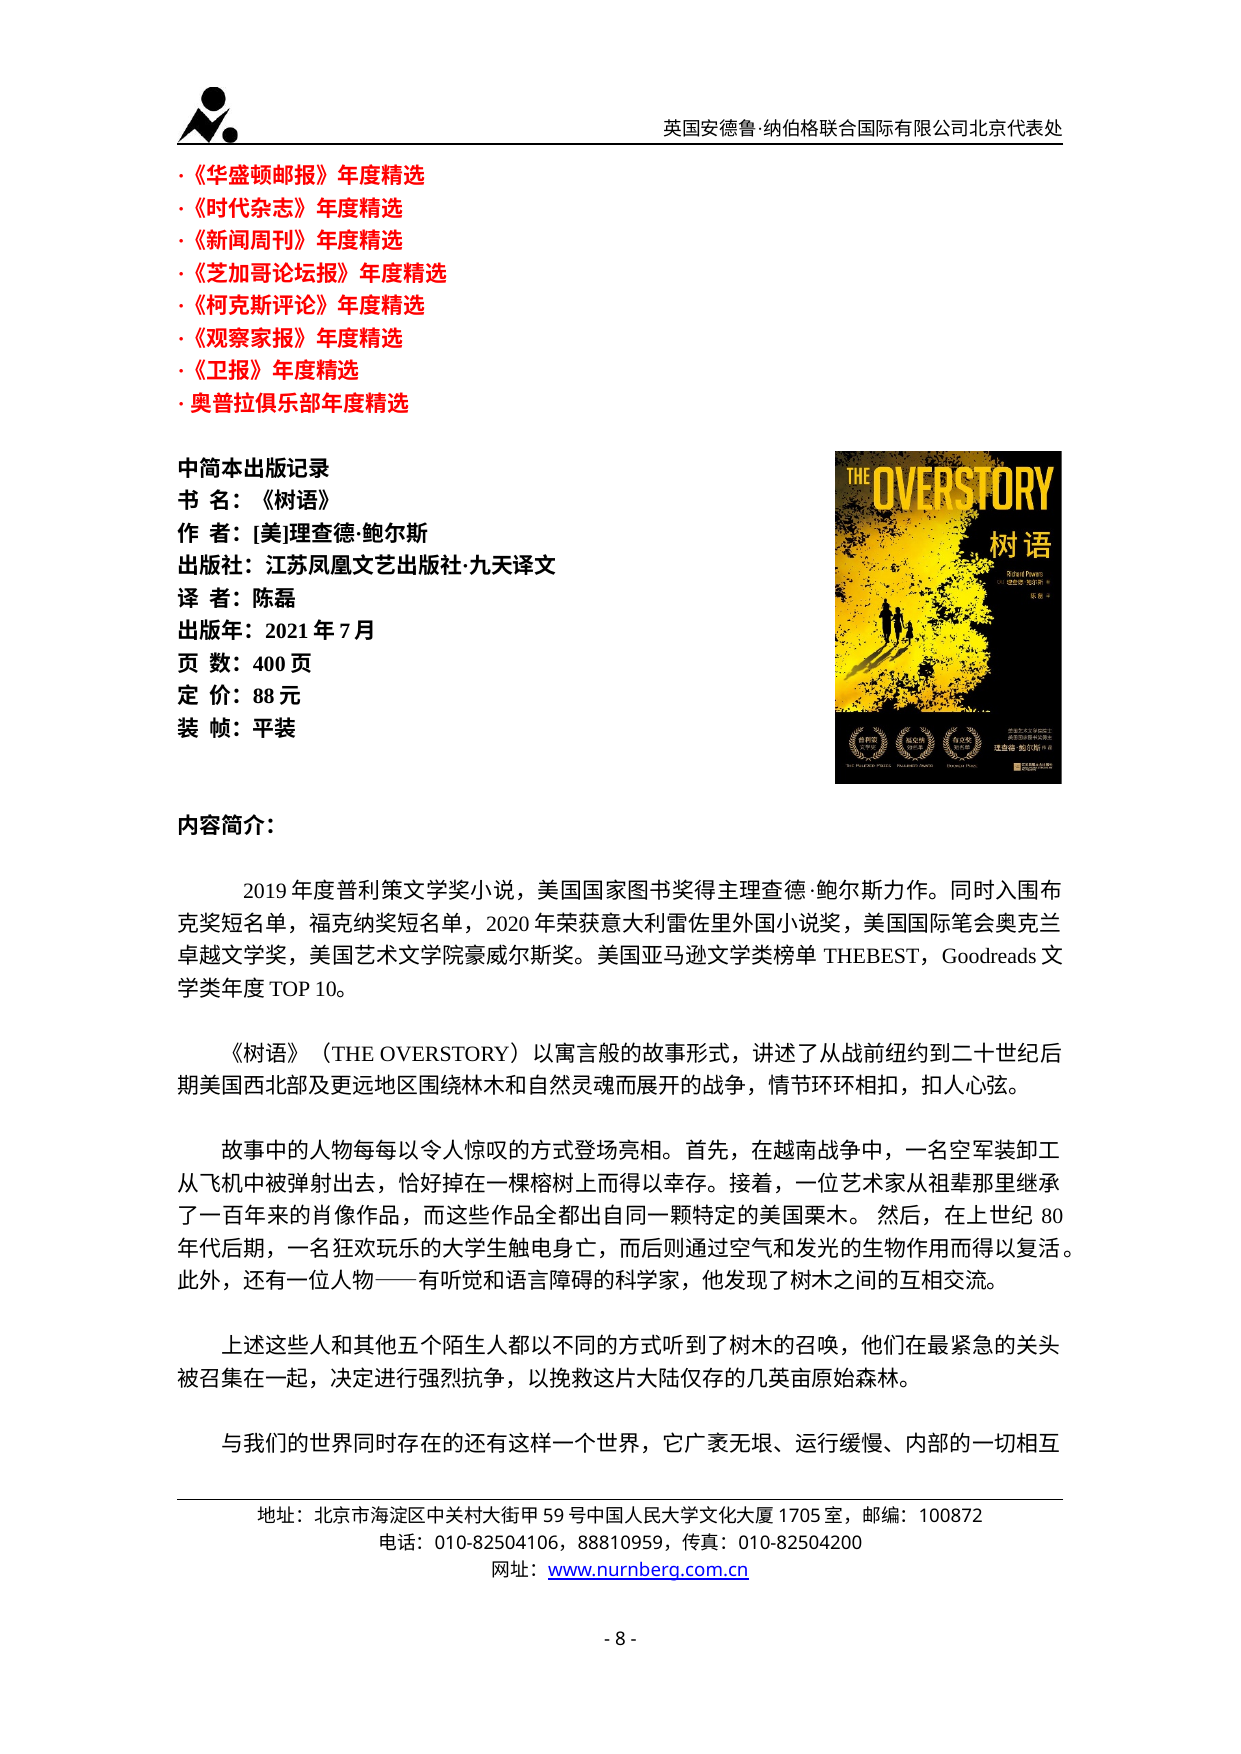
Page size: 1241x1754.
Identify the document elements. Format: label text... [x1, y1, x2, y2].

text 内容简介： [177, 808, 1063, 840]
picture [177, 87, 238, 143]
text ·《卫报》年度精选 [177, 353, 1063, 385]
text 与我们的世界同时存在的还有这样一个世界，它广袤无垠、运行缓慢、内部的一切相互关联，而且它资源丰富、壮丽而富有创造力，但是，所有这些我们几乎都看不到。该作品叙述的是屈指可数的几个人的故事，而这些人学会了透视这个世界，他们看得见这个世界中正在降临的灾难，因而，他们为了挽救这个世界而努力抗争。 [177, 1425, 1063, 1458]
text 书 名：《树语》 [177, 483, 835, 515]
text ·《观察家报》年度精选 [177, 320, 1063, 353]
text 装 帧：平装 [177, 710, 835, 743]
text 译 者：陈磊 [177, 580, 835, 613]
text ·《华盛顿邮报》年度精选 [177, 158, 1063, 190]
text ·《柯克斯评论》年度精选 [177, 288, 1063, 320]
text ·《芝加哥论坛报》年度精选 [177, 255, 1063, 288]
text ·《新闻周刊》年度精选 [177, 223, 1063, 255]
text 《树语》（THE OVERSTORY）以寓言般的故事形式，讲述了从战前纽约到二十世纪后期美国西北部及更远地区围绕林木和自然灵魂而展开的战争，情节环环相扣，扣人心弦。 [177, 1035, 1063, 1100]
picture [835, 451, 1062, 784]
text ·《时代杂志》年度精选 [177, 190, 1063, 223]
text 故事中的人物每每以令人惊叹的方式登场亮相。首先，在越南战争中，一名空军装卸工从飞机中被弹射出去，恰好掉在一棵榕树上而得以幸存。接着，一位艺术家从祖辈那里继承了一百年来的肖像作品，而这些作品全都出自同一颗特定的美国栗木。 然后，在上世纪80年代后期，一名狂欢玩乐的大学生触电身亡，而后则通过空气和发光的生物作用而得以复活。此外，还有一位人物——有听觉和语言障碍的科学家，他发现了树木之间的互相交流。 [177, 1133, 1063, 1295]
text · 奥普拉俱乐部年度精选 [177, 385, 1063, 418]
text 作 者：[美]理查德·鲍尔斯 [177, 515, 835, 548]
text 页 数：400页 [177, 645, 835, 678]
text 出版年：2021年7月 [177, 613, 835, 645]
text 出版社：江苏凤凰文艺出版社·九天译文 [177, 548, 835, 580]
text 2019年度普利策文学奖小说，美国国家图书奖得主理查德·鲍尔斯力作。同时入围布克奖短名单，福克纳奖短名单，2020年荣获意大利雷佐里外国小说奖，美国国际笔会奥克兰卓越文学奖，美国艺术文学院豪威尔斯奖。美国亚马逊文学类榜单THEBEST，Goodreads文学类年度TOP 10。 [177, 873, 1063, 1003]
text 中简本出版记录 [177, 450, 1063, 483]
text 定 价：88元 [177, 678, 835, 710]
text 上述这些人和其他五个陌生人都以不同的方式听到了树木的召唤，他们在最紧急的关头被召集在一起，决定进行强烈抗争，以挽救这片大陆仅存的几英亩原始森林。 [177, 1328, 1063, 1393]
